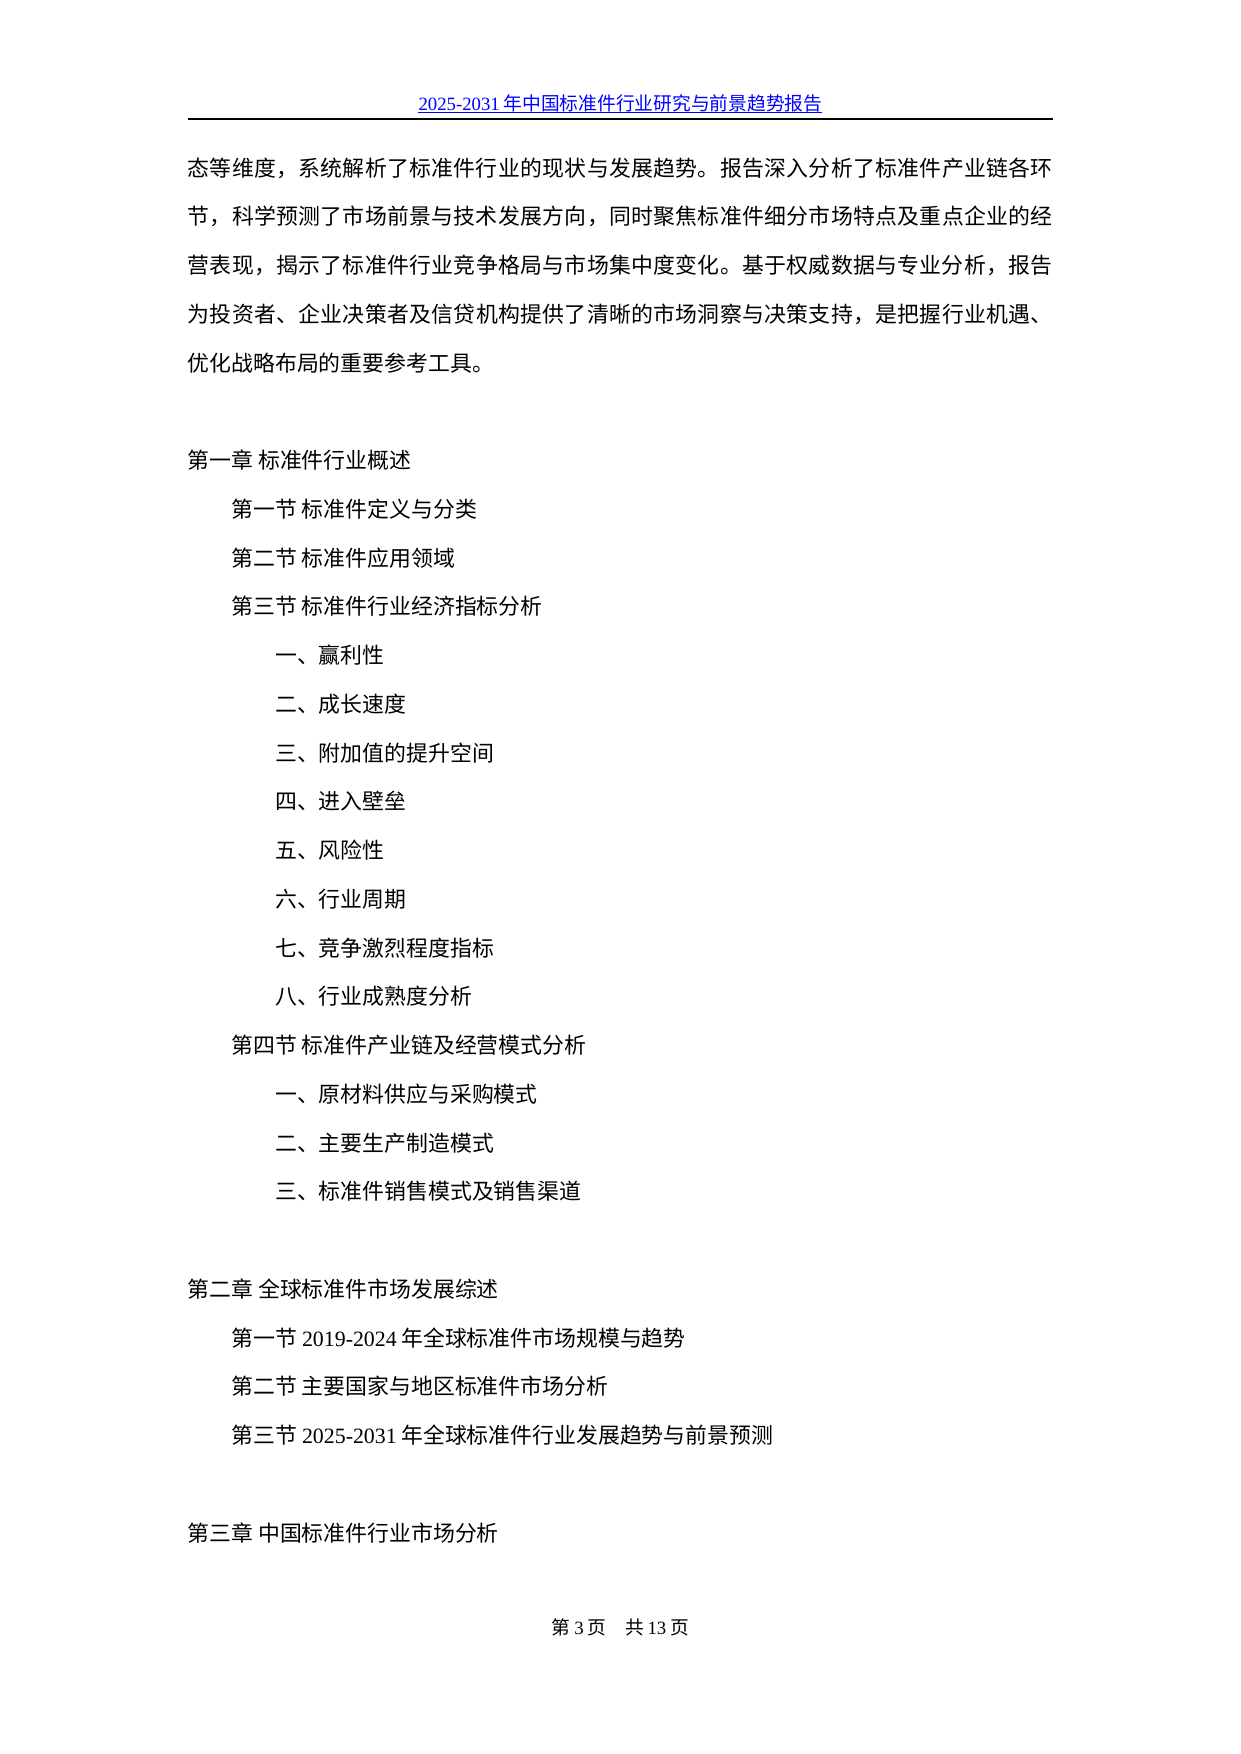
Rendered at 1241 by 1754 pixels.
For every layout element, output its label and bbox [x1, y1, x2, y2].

text [187, 150, 1053, 1548]
